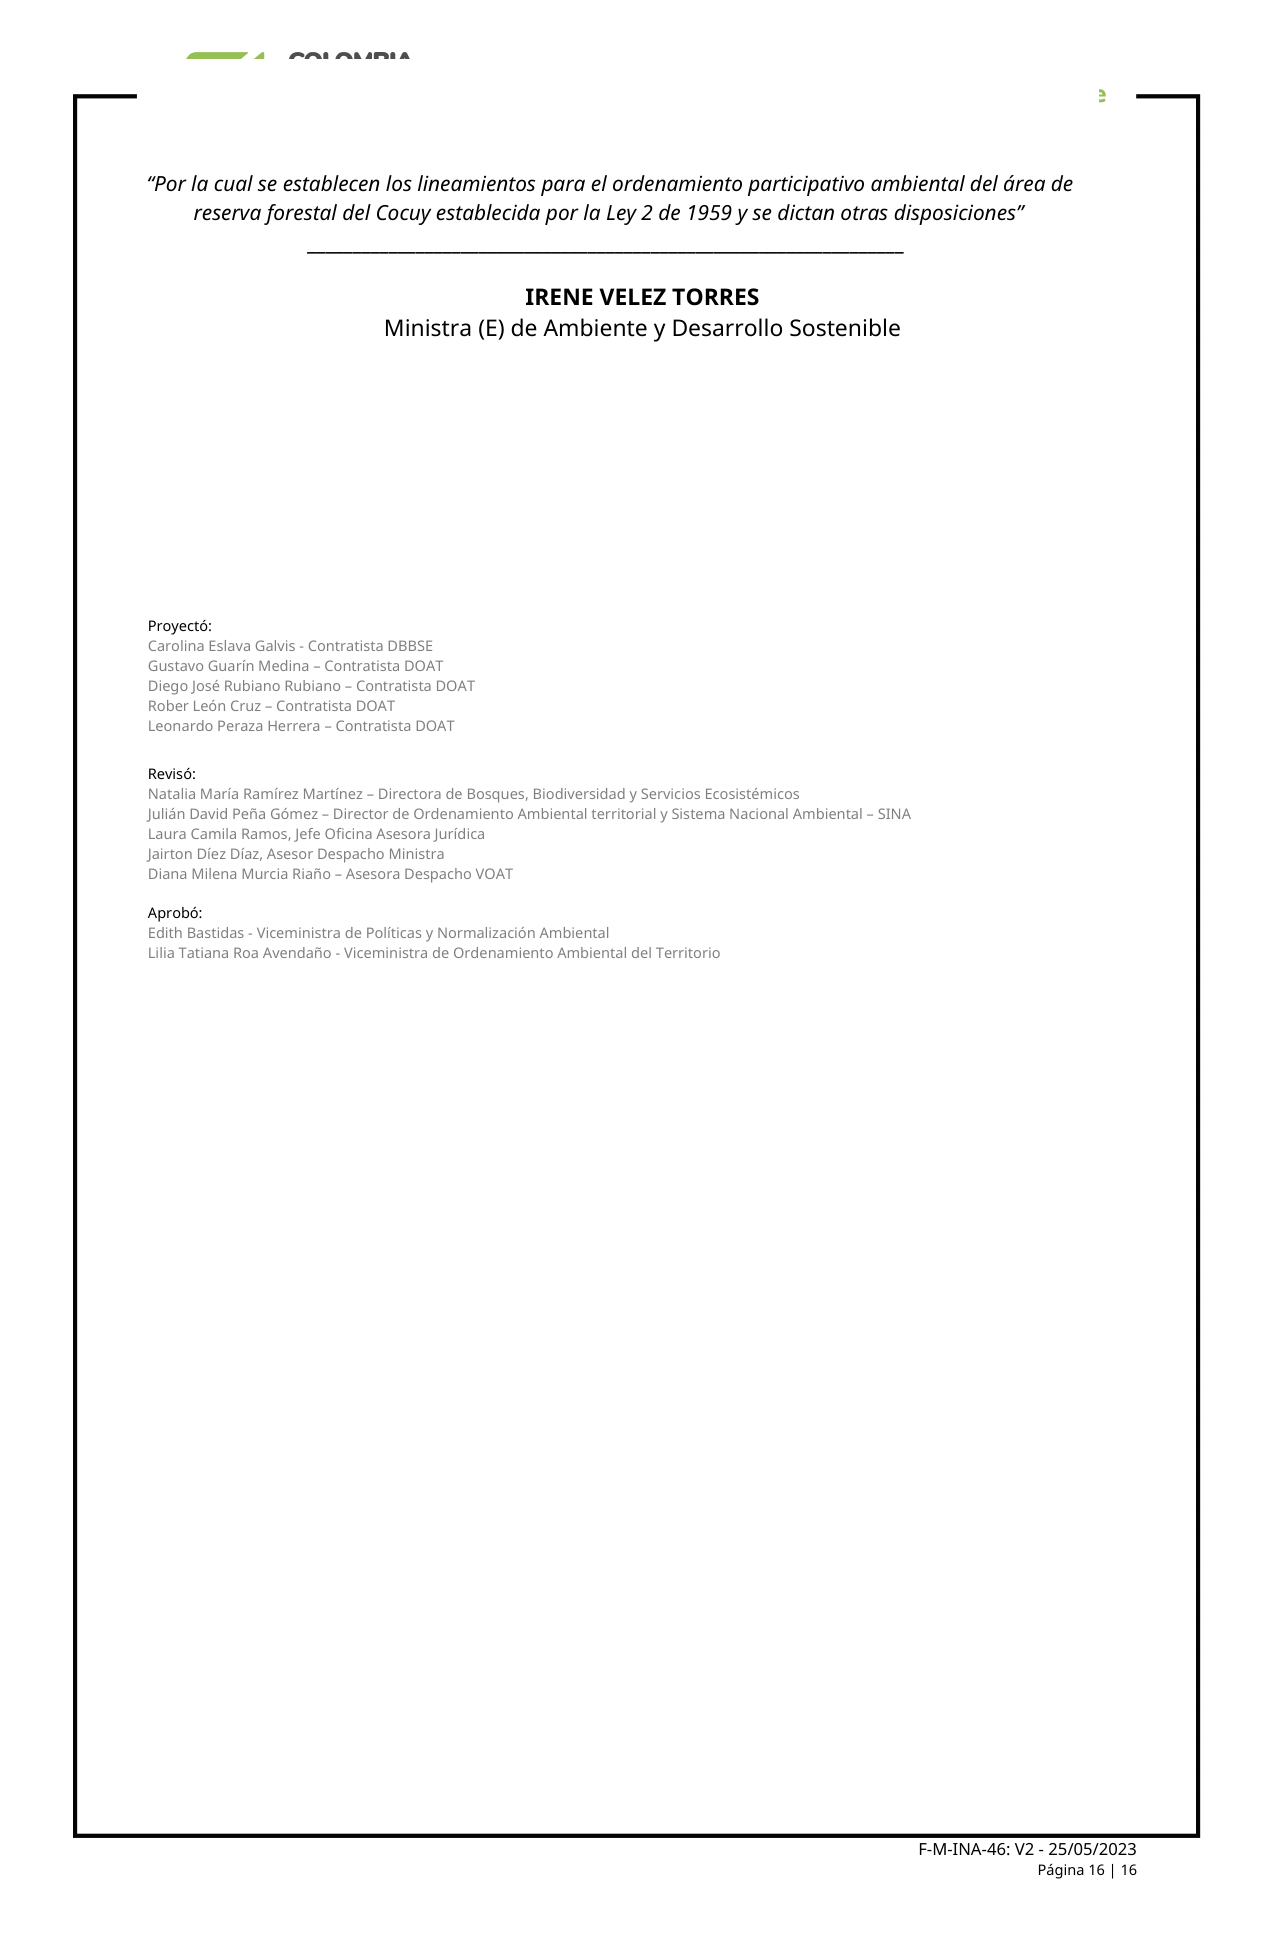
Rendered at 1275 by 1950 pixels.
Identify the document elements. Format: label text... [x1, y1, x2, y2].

text Leonardo Peraza Herrera – Contratista DOAT [148, 715, 1137, 735]
text Aprobó: [148, 903, 1137, 923]
text Ministra (E) de Ambiente y Desarrollo Sostenible [148, 312, 1137, 343]
text Diana Milena Murcia Riaño – Asesora Despacho VOAT [148, 863, 1137, 883]
text Revisó: [148, 764, 1137, 784]
text Natalia María Ramírez Martínez – Directora de Bosques, Biodiversidad y Servicios Ecosistémicos [148, 784, 1137, 804]
text IRENE VELEZ TORRES [148, 281, 1137, 312]
text Laura Camila Ramos, Jefe Oficina Asesora Jurídica [148, 824, 1137, 844]
text Edith Bastidas - Viceministra de Políticas y Normalización Ambiental [148, 923, 1137, 943]
text Diego José Rubiano Rubiano – Contratista DOAT [148, 676, 1137, 696]
text Proyectó: [148, 616, 1137, 636]
text Lilia Tatiana Roa Avendaño - Viceministra de Ordenamiento Ambiental del Territorio [148, 943, 1137, 963]
text Gustavo Guarín Medina – Contratista DOAT [148, 656, 1137, 676]
text Carolina Eslava Galvis - Contratista DBBSE [148, 636, 1137, 656]
picture [11, 0, 1264, 1945]
text Rober León Cruz – Contratista DOAT [148, 696, 1137, 715]
text Jairton Díez Díaz, Asesor Despacho Ministra [148, 844, 1137, 863]
text Julián David Peña Gómez – Director de Ordenamiento Ambiental territorial y Sistema Nacional Ambiental – SINA [148, 804, 1137, 824]
